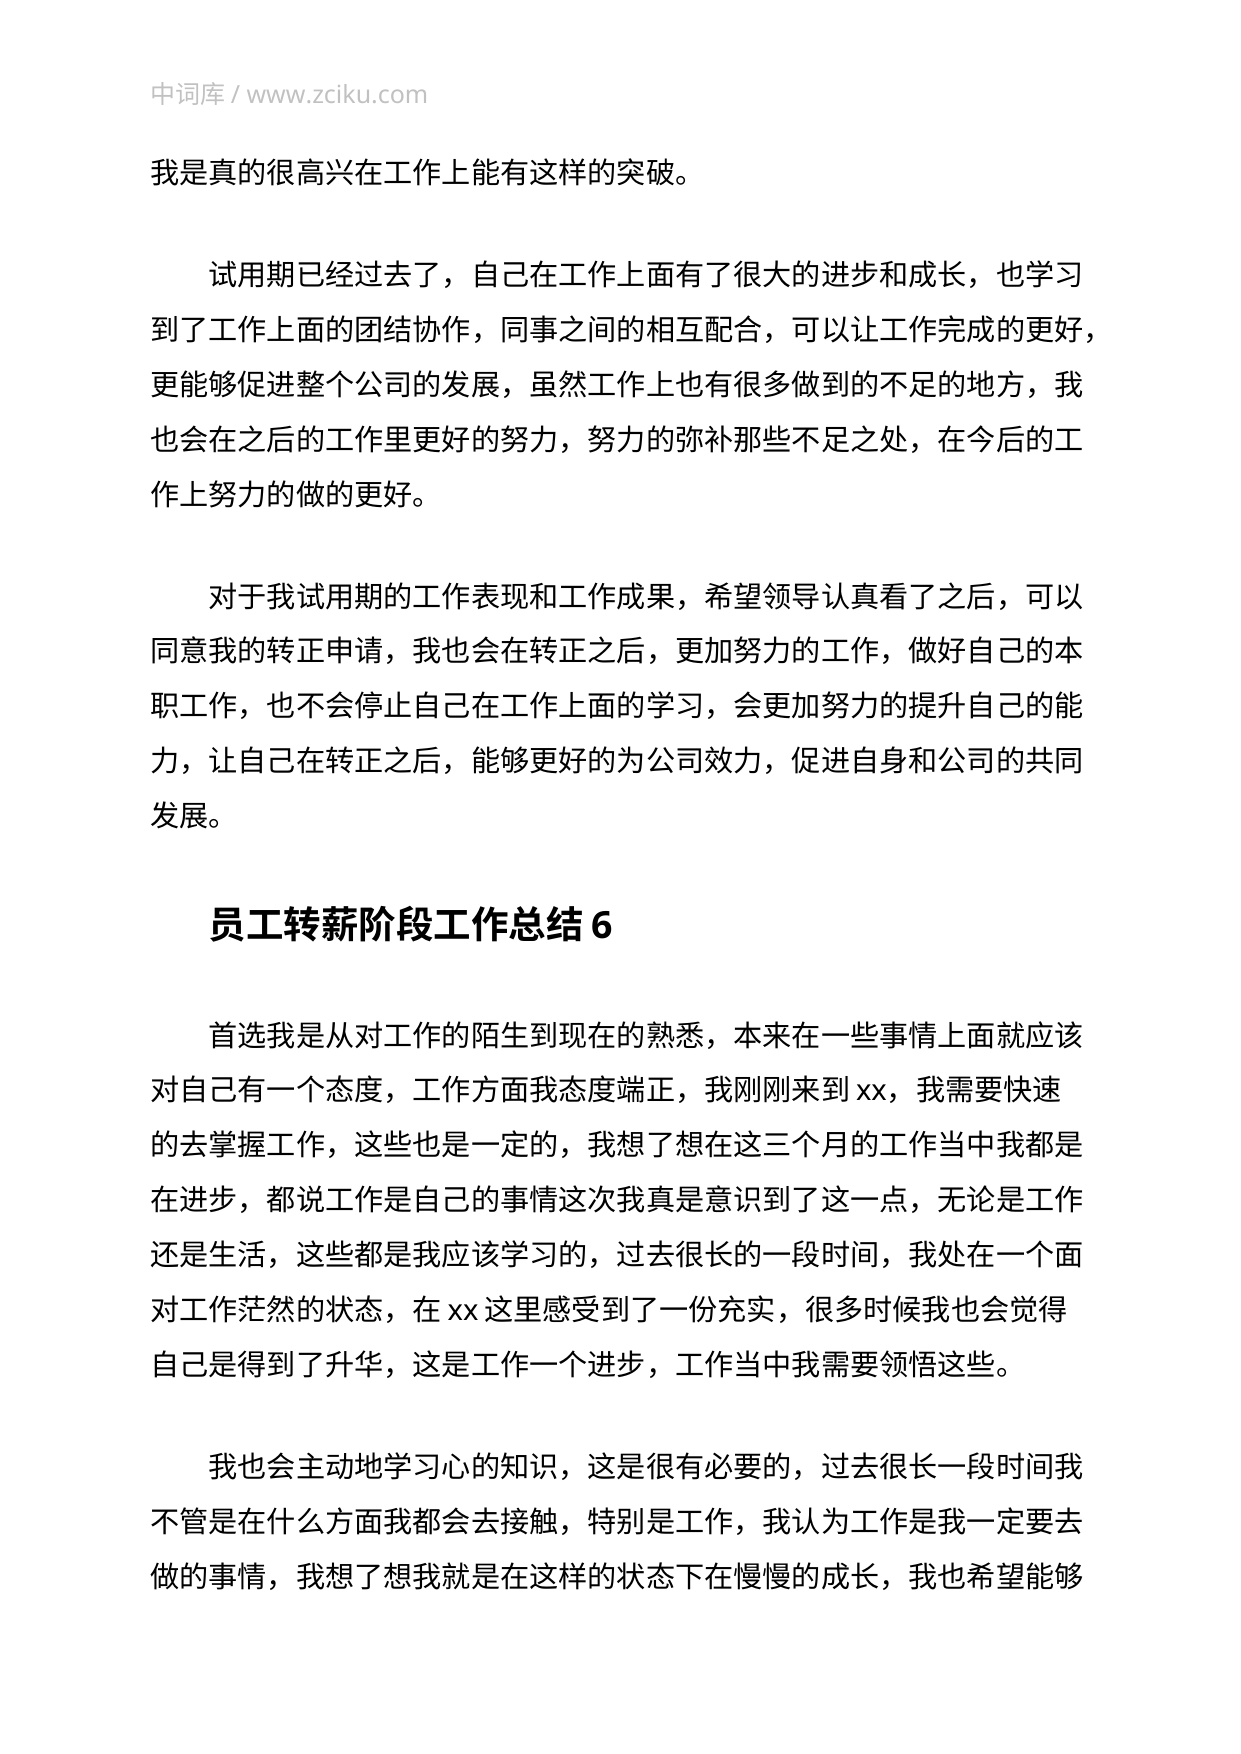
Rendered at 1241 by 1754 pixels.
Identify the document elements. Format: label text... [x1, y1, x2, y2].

text 对于我试用期的工作表现和工作成果，希望领导认真看了之后，可以同意我的转正申请，我也会在转正之后，更加努力的工作，做好自己的本职工作，也不会停止自己在工作上面的学习，会更加努力的提升自己的能力，让自己在转正之后，能够更好的为公司效力，促进自身和公司的共同发展。 [150, 573, 1090, 835]
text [150, 150, 1090, 192]
text 首选我是从对工作的陌生到现在的熟悉，本来在一些事情上面就应该对自己有一个态度，工作方面我态度端正，我刚刚来到xx，我需要快速的去掌握工作，这些也是一定的，我想了想在这三个月的工作当中我都是在进步，都说工作是自己的事情这次我真是意识到了这一点，无论是工作还是生活，这些都是我应该学习的，过去很长的一段时间，我处在一个面对工作茫然的状态，在xx这里感受到了一份充实，很多时候我也会觉得自己是得到了升华，这是工作一个进步，工作当中我需要领悟这些。 [150, 1012, 1090, 1384]
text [150, 1443, 1090, 1596]
text 员工转薪阶段工作总结6 [150, 894, 1090, 949]
text 试用期已经过去了，自己在工作上面有了很大的进步和成长，也学习到了工作上面的团结协作，同事之间的相互配合，可以让工作完成的更好，更能够促进整个公司的发展，虽然工作上也有很多做到的不足的地方，我也会在之后的工作里更好的努力，努力的弥补那些不足之处，在今后的工作上努力的做的更好。 [150, 252, 1090, 514]
